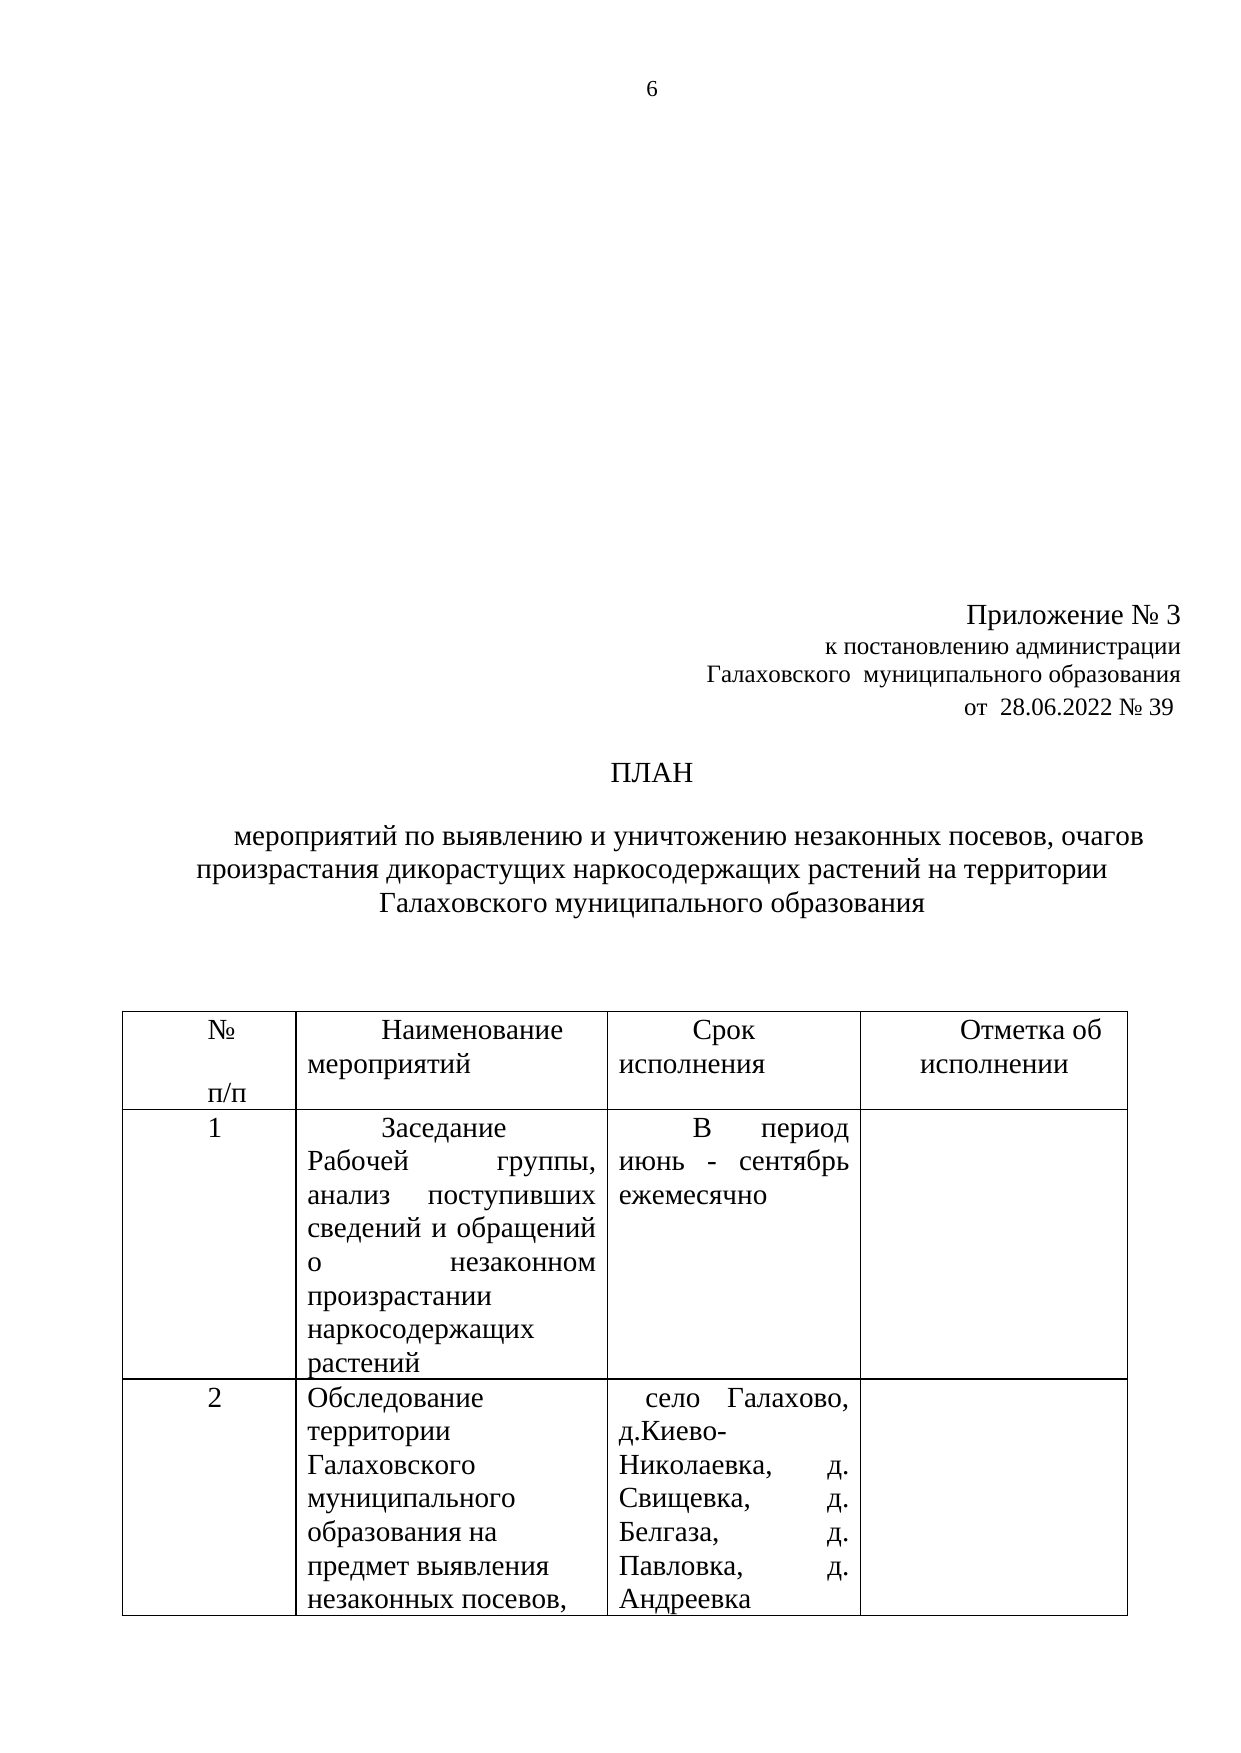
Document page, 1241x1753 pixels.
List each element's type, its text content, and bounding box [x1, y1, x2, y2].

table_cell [608, 1380, 860, 1615]
text к постановлению администрации [123, 631, 1181, 659]
table_header № п/п [123, 1012, 295, 1108]
text Галаховского муниципального образования [123, 659, 1181, 688]
table_header Срок исполнения [608, 1012, 860, 1108]
table_cell 1 [123, 1110, 295, 1378]
table_cell 2 [123, 1380, 295, 1615]
table_cell В период июнь - сентябрь ежемесячно [608, 1110, 860, 1378]
text от 28.06.2022 № 39 [123, 688, 1181, 722]
table_cell [861, 1380, 1127, 1615]
table_cell [861, 1110, 1127, 1378]
table_header Наименование мероприятий [297, 1012, 607, 1108]
table_header Отметка об исполнении [861, 1012, 1127, 1108]
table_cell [297, 1380, 607, 1615]
text мероприятий по выявлению и уничтожению незаконных посевов, очагов произрастания дикорастущих наркосодержащих растений на территории Галаховского муниципального образования [123, 818, 1181, 919]
text ПЛАН [123, 755, 1181, 789]
text Приложение № 3 [123, 597, 1181, 631]
table_cell Заседание Рабочей группы, анализ поступивших сведений и обращений о незаконном произрастании наркосодержащих растений [297, 1110, 607, 1378]
